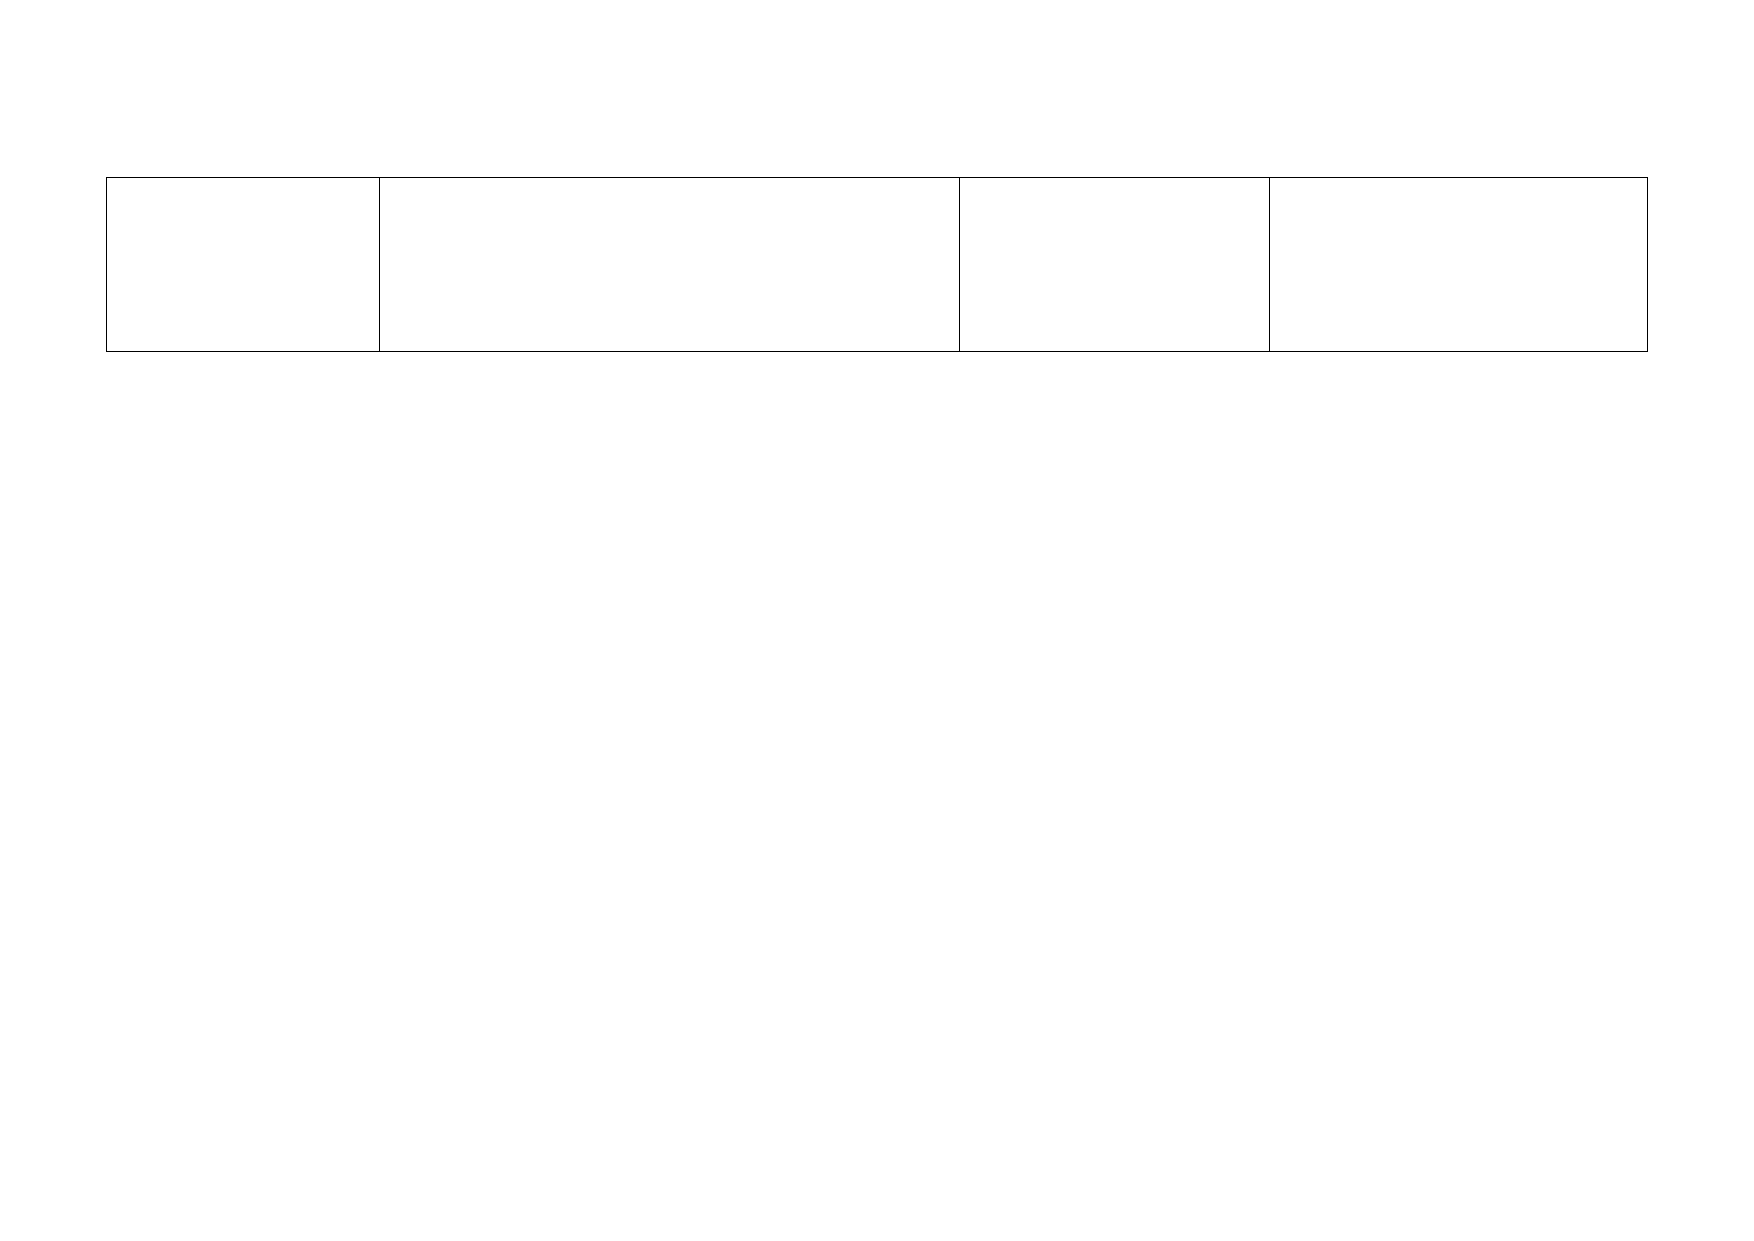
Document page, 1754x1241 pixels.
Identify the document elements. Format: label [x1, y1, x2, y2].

table_header [380, 178, 959, 351]
table_header [1270, 178, 1647, 351]
table_header [960, 178, 1269, 351]
table_header [107, 178, 379, 351]
